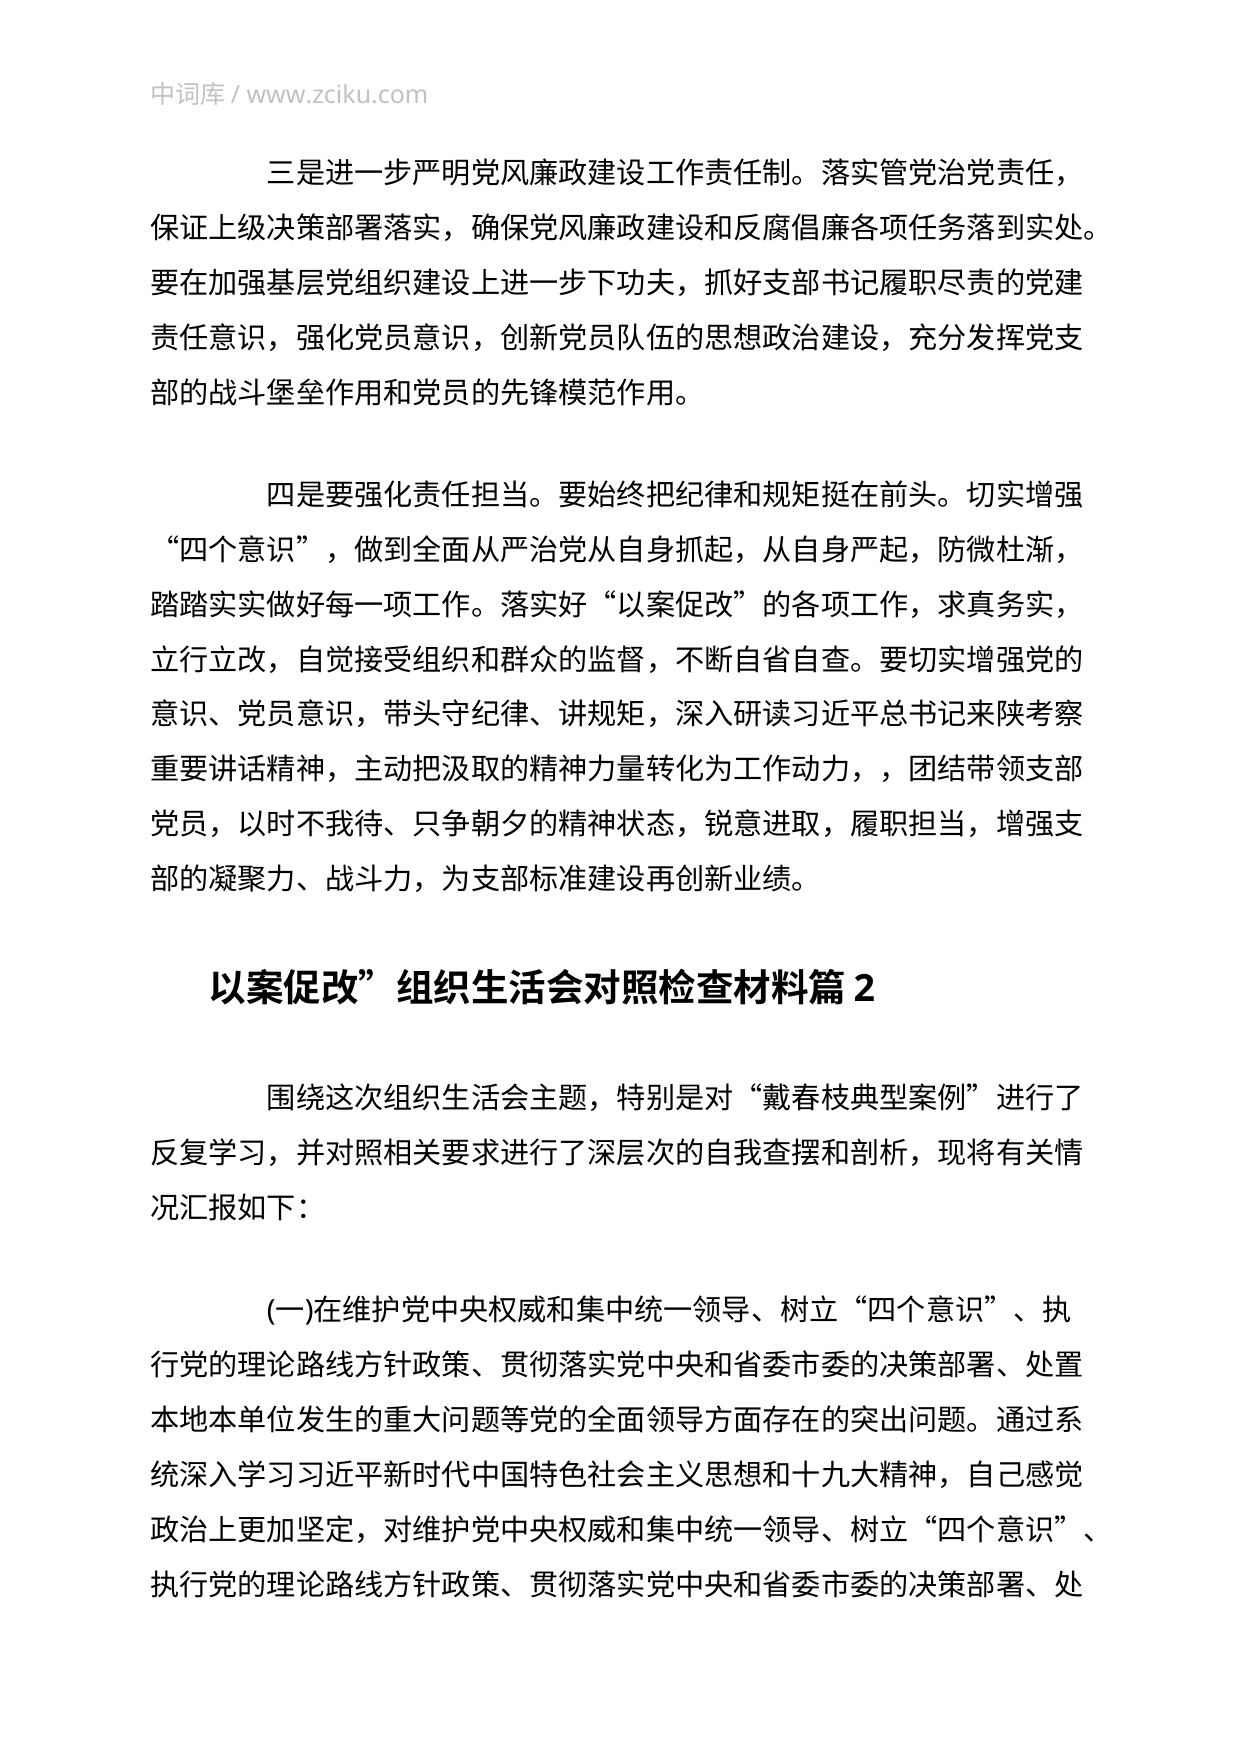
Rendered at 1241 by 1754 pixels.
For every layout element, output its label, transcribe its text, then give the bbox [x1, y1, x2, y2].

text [150, 1287, 1090, 1603]
text 围绕这次组织生活会主题，特别是对“戴春枝典型案例”进行了反复学习，并对照相关要求进行了深层次的自我查摆和剖析，现将有关情况汇报如下： [150, 1075, 1090, 1227]
text 三是进一步严明党风廉政建设工作责任制。落实管党治党责任，保证上级决策部署落实，确保党风廉政建设和反腐倡廉各项任务落到实处。要在加强基层党组织建设上进一步下功夫，抓好支部书记履职尽责的党建责任意识，强化党员意识，创新党员队伍的思想政治建设，充分发挥党支部的战斗堡垒作用和党员的先锋模范作用。 [150, 150, 1090, 412]
text 四是要强化责任担当。要始终把纪律和规矩挺在前头。切实增强“四个意识”，做到全面从严治党从自身抓起，从自身严起，防微杜渐，踏踏实实做好每一项工作。落实好“以案促改”的各项工作，求真务实，立行立改，自觉接受组织和群众的监督，不断自省自查。要切实增强党的意识、党员意识，带头守纪律、讲规矩，深入研读习近平总书记来陕考察重要讲话精神，主动把汲取的精神力量转化为工作动力，，团结带领支部党员，以时不我待、只争朝夕的精神状态，锐意进取，履职担当，增强支部的凝聚力、战斗力，为支部标准建设再创新业绩。 [150, 471, 1090, 898]
text 以案促改”组织生活会对照检查材料篇2 [150, 957, 1090, 1012]
